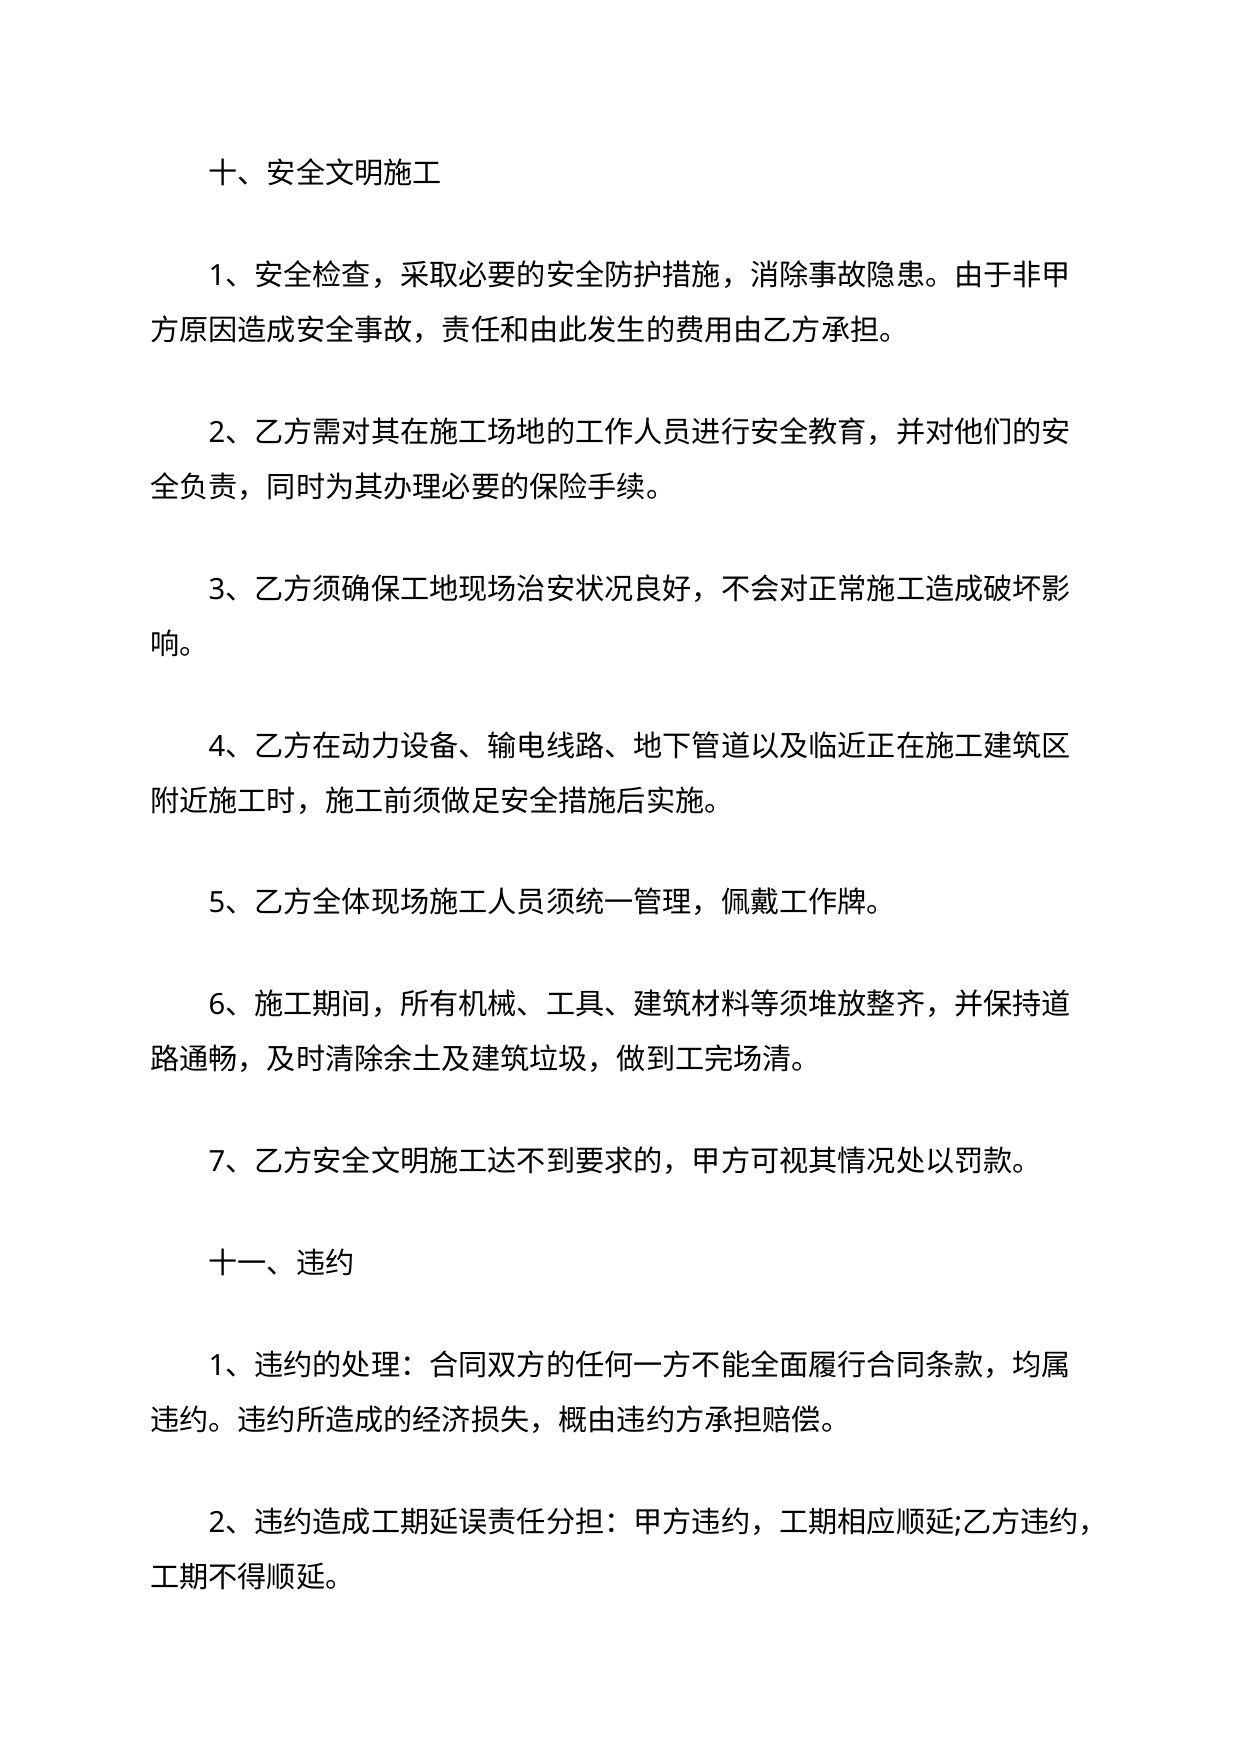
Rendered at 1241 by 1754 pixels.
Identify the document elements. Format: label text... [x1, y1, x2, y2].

text 4、乙方在动力设备、输电线路、地下管道以及临近正在施工建筑区附近施工时，施工前须做足安全措施后实施。 [150, 722, 1090, 819]
text 5、乙方全体现场施工人员须统一管理，佩戴工作牌。 [150, 879, 1090, 921]
text 2、乙方需对其在施工场地的工作人员进行安全教育，并对他们的安全负责，同时为其办理必要的保险手续。 [150, 408, 1090, 506]
text 1、违约的处理：合同双方的任何一方不能全面履行合同条款，均属违约。违约所造成的经济损失，概由违约方承担赔偿。 [150, 1341, 1090, 1439]
text 6、施工期间，所有机械、工具、建筑材料等须堆放整齐，并保持道路通畅，及时清除余土及建筑垃圾，做到工完场清。 [150, 981, 1090, 1078]
text 7、乙方安全文明施工达不到要求的，甲方可视其情况处以罚款。 [150, 1138, 1090, 1180]
text 1、安全检查，采取必要的安全防护措施，消除事故隐患。由于非甲方原因造成安全事故，责任和由此发生的费用由乙方承担。 [150, 252, 1090, 349]
text 十、安全文明施工 [150, 150, 1090, 192]
text 2、违约造成工期延误责任分担：甲方违约，工期相应顺延;乙方违约，工期不得顺延。 [150, 1498, 1090, 1595]
text 十一、违约 [150, 1239, 1090, 1282]
text 3、乙方须确保工地现场治安状况良好，不会对正常施工造成破坏影响。 [150, 565, 1090, 663]
